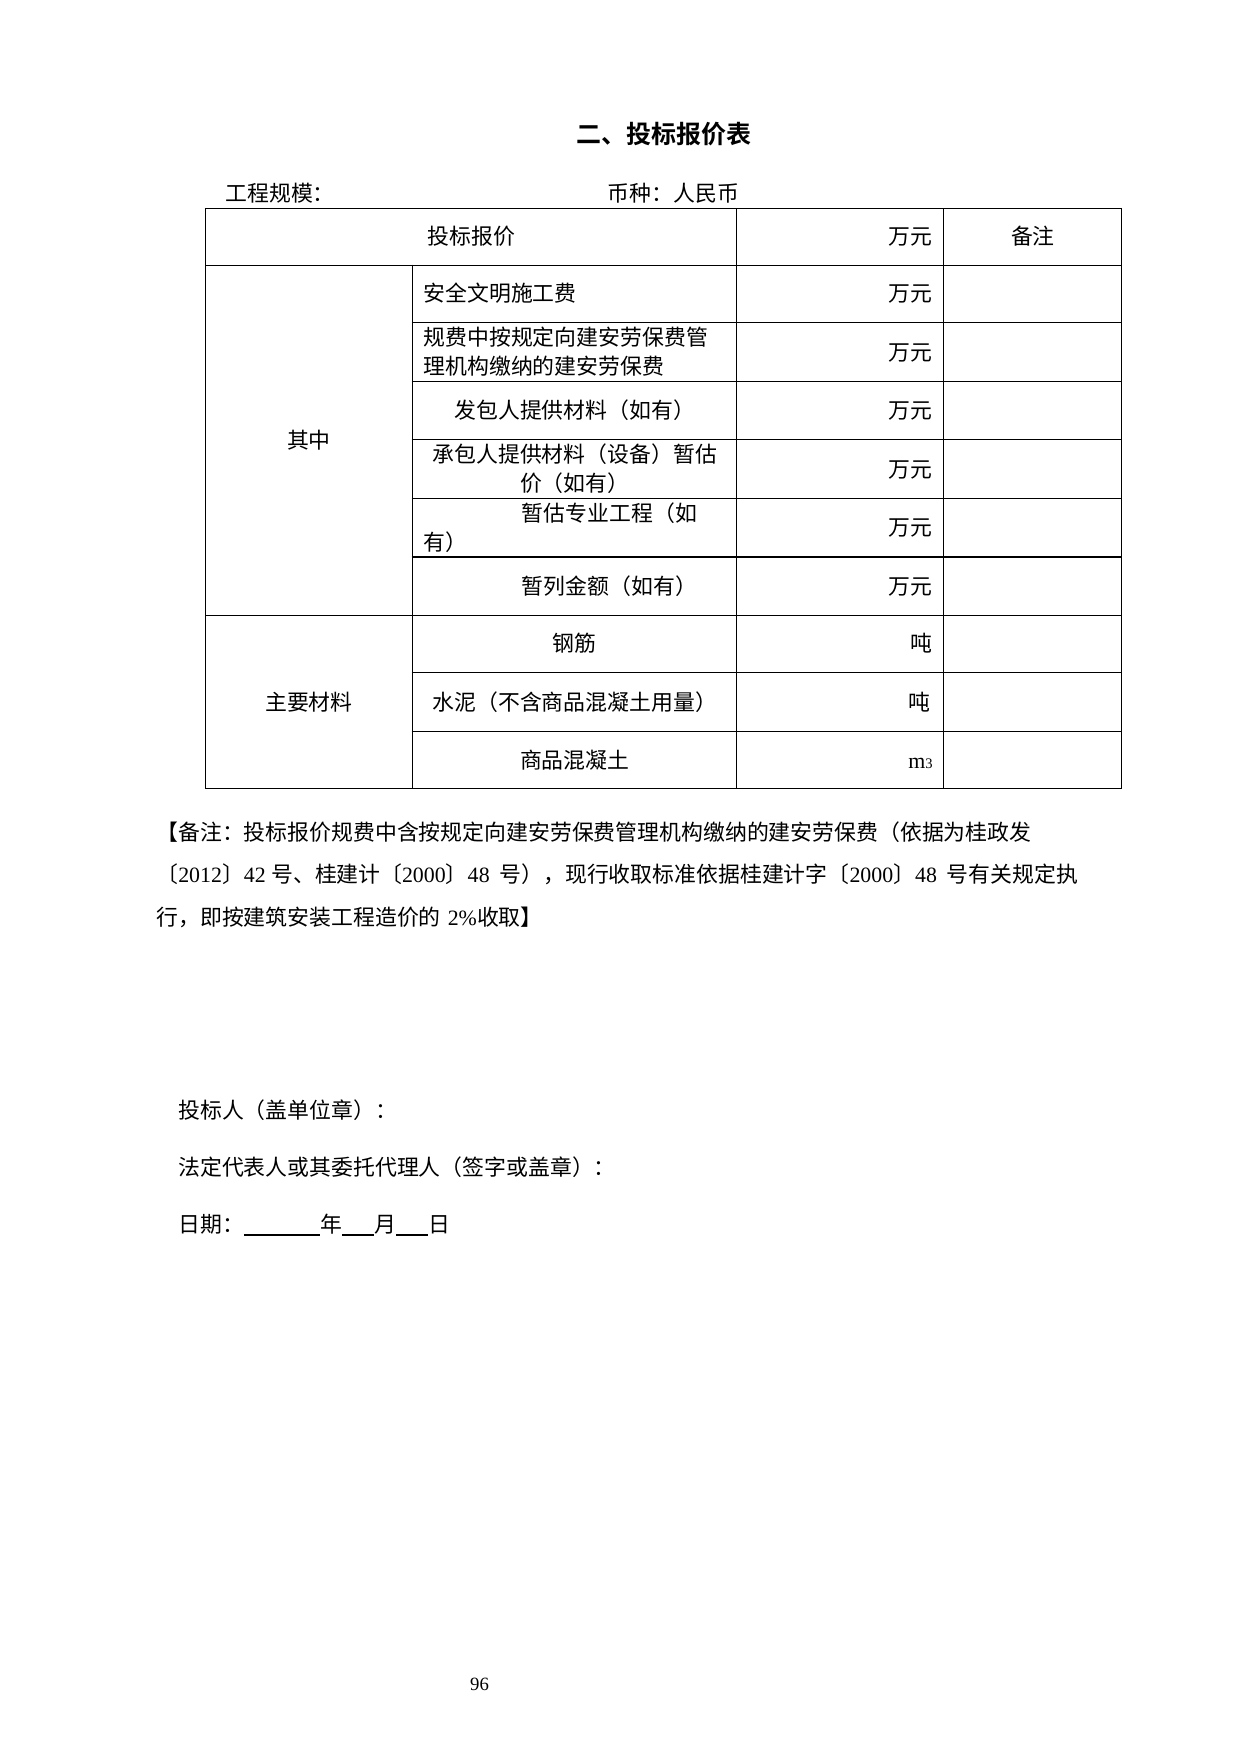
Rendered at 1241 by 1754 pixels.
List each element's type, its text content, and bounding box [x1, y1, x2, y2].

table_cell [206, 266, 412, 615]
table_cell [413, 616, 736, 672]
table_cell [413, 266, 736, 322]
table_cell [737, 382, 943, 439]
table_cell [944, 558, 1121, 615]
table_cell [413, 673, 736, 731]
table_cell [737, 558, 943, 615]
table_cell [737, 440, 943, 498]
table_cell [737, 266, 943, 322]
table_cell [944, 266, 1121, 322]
text 投标人（盖单位章）： [178, 1097, 1084, 1124]
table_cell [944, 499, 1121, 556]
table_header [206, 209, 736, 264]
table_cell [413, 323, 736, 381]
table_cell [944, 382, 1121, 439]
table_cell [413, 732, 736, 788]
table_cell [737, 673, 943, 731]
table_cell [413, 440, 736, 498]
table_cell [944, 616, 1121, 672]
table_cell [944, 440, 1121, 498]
text 二、投标报价表 [576, 118, 1084, 150]
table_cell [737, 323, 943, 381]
text 法定代表人或其委托代理人（签字或盖章）： [178, 1154, 1084, 1181]
text 日期： 年 月 日 [178, 1210, 1084, 1238]
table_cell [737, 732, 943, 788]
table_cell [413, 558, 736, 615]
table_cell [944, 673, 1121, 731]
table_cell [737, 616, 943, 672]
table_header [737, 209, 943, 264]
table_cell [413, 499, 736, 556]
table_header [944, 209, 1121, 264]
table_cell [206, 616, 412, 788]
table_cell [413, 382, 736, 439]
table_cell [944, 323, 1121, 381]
text 工程规模： 币种：人民币 [225, 180, 1084, 207]
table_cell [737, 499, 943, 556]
text 【备注：投标报价规费中含按规定向建安劳保费管理机构缴纳的建安劳保费（依据为桂政发〔2012〕42 号、桂建计〔2000〕48号），现行收取标准依据桂建计字〔2000〕48号有关规定执行，即按建筑安装工程造价的2%收取】 [156, 806, 1084, 934]
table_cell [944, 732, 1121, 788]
